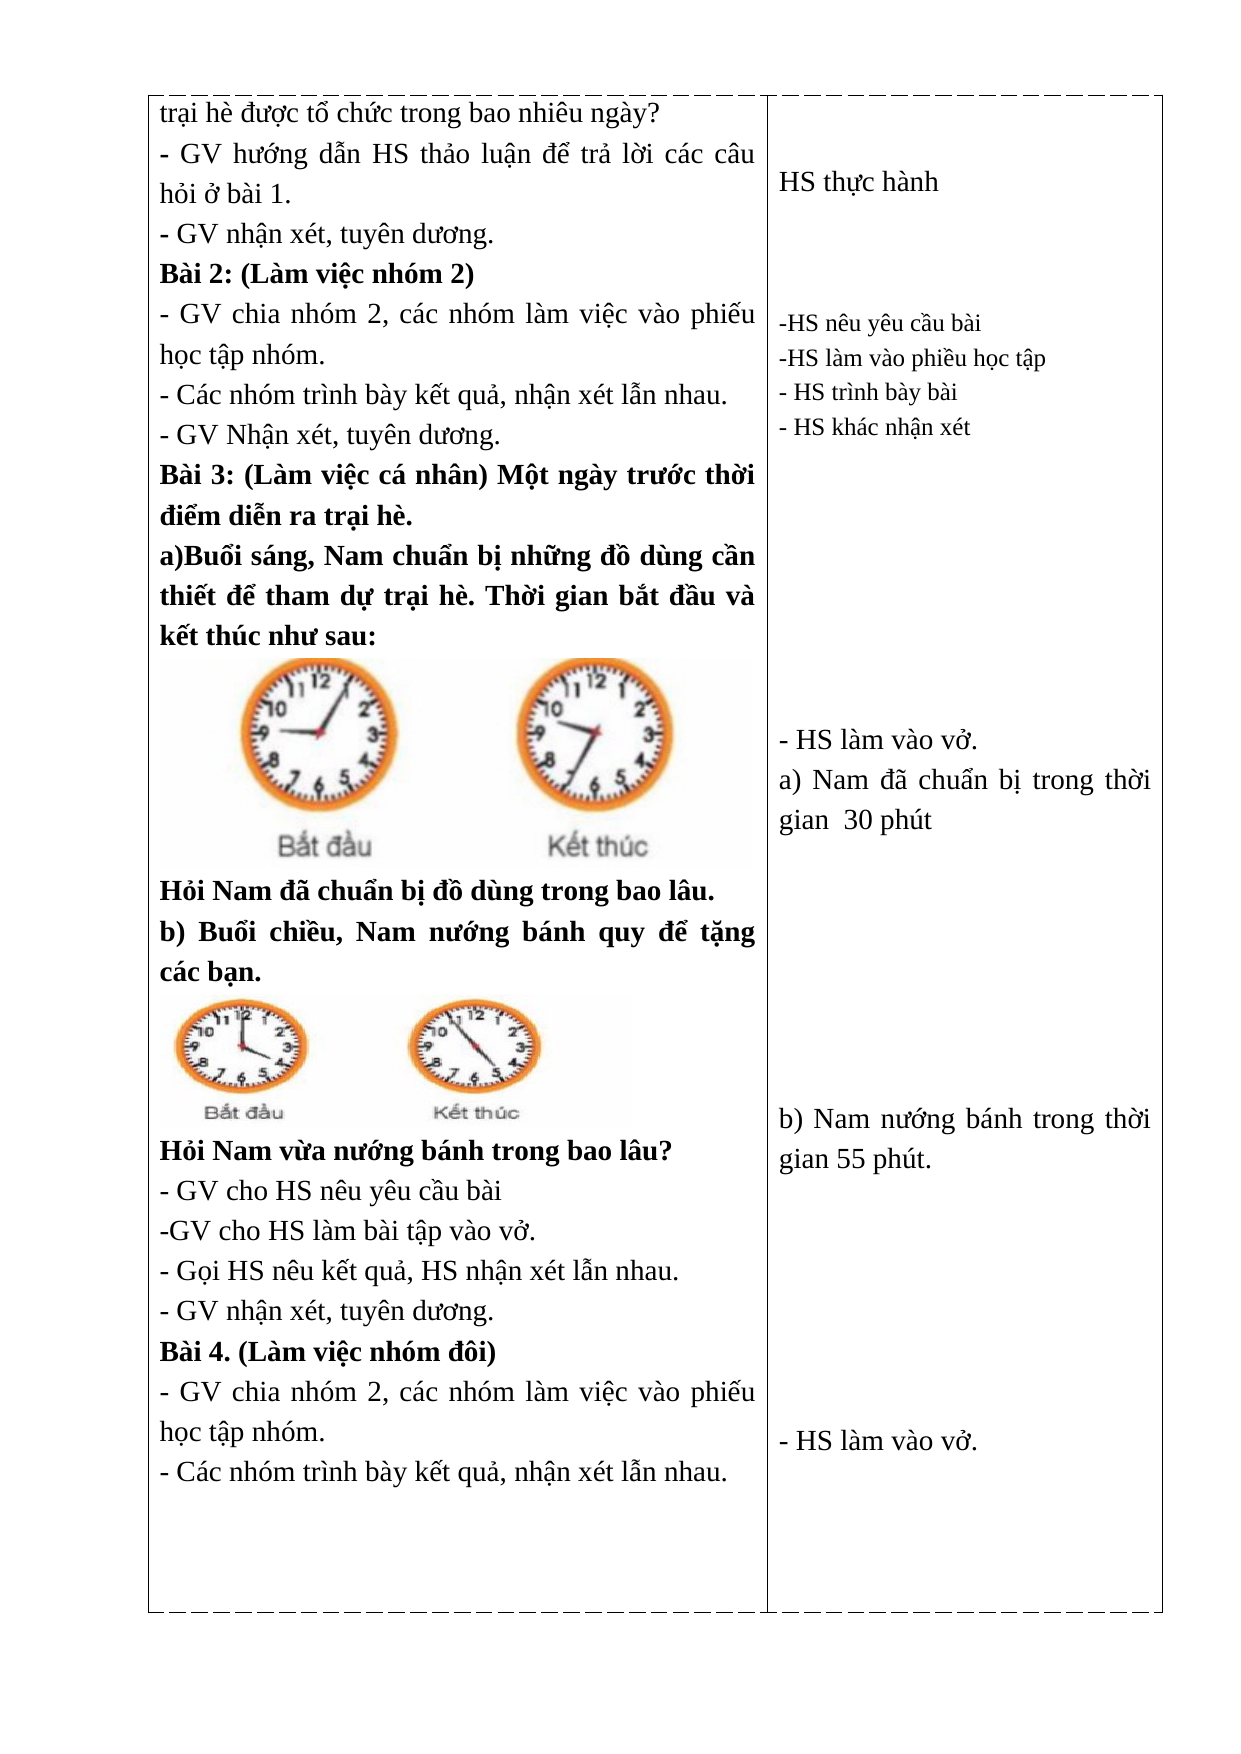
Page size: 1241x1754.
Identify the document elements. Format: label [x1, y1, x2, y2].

table_cell [768, 95, 1162, 1612]
table_cell [149, 95, 767, 1612]
picture [159, 994, 632, 1127]
picture [159, 658, 754, 868]
